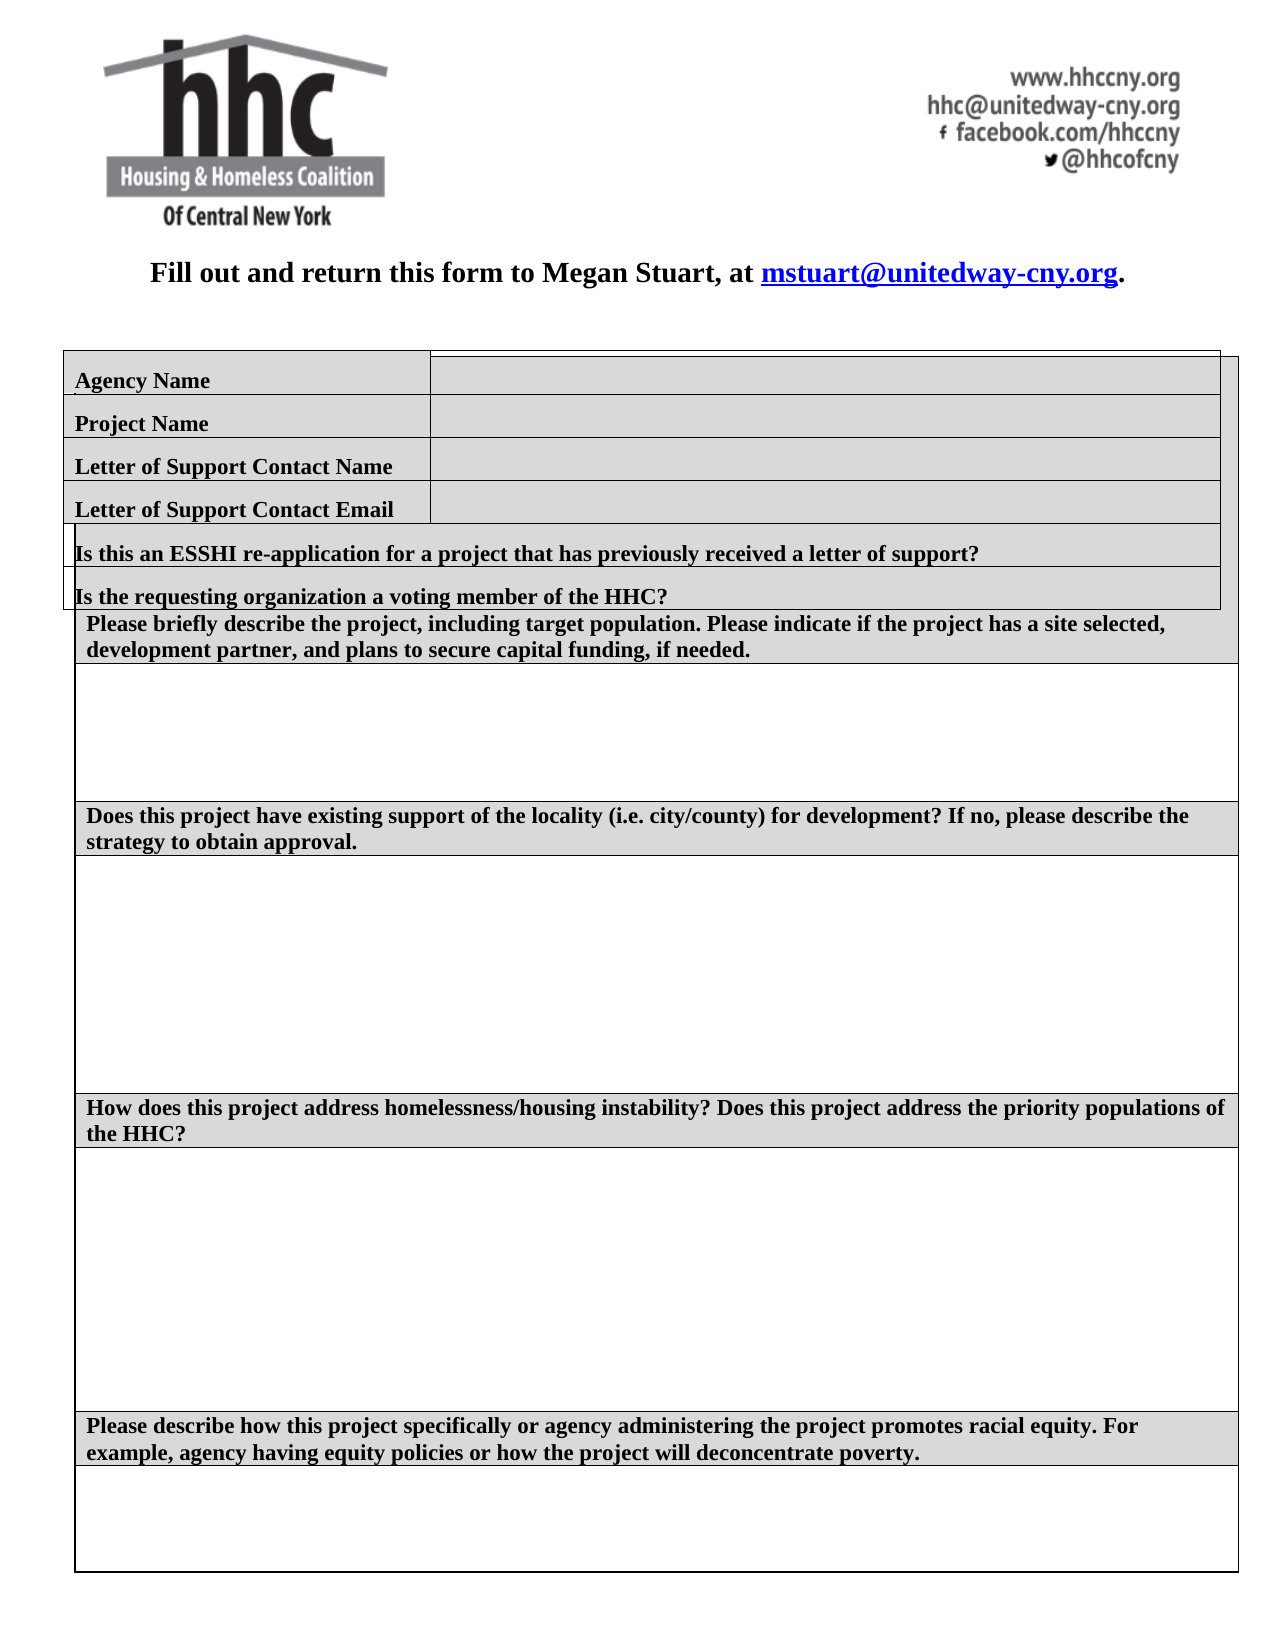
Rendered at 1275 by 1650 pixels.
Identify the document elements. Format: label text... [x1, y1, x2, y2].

table_cell [76, 1466, 1238, 1571]
table_cell Letter of Support Contact Email [64, 481, 430, 523]
table_cell [431, 438, 1220, 480]
text Fill out and return this form to Megan Stuart, at mstuart@unitedway-cny.org. [75, 255, 1200, 288]
table_cell [431, 481, 1220, 523]
table_cell [76, 1148, 1238, 1411]
table_cell How does this project address homelessness/housing instability? Does this project address the priority populations of the HHC? [76, 1094, 1238, 1147]
table_cell Is this an ESSHI re-application for a project that has previously received a letter of support? [64, 524, 1220, 566]
table_cell [431, 395, 1220, 437]
table_cell [76, 664, 1238, 801]
table_cell Does this project have existing support of the locality (i.e. city/county) for development? If no, please describe the strategy to obtain approval. [76, 802, 1238, 855]
table_cell Project Name [64, 395, 430, 437]
table_header [431, 351, 1220, 393]
table_cell Letter of Support Contact Name [64, 438, 430, 480]
table_cell [76, 856, 1238, 1093]
table_header Please briefly describe the project, including target population. Please indicate if the project has a site selected, development partner, and plans to secure capital funding, if needed. [76, 357, 1238, 663]
picture [75, 0, 1206, 255]
table_header Agency Name [64, 351, 430, 393]
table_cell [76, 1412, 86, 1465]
table_cell Is the requesting organization a voting member of the HHC? [64, 567, 1220, 609]
table_cell Please describe how this project specifically or agency administering the project promotes racial equity. For example, agency having equity policies or how the project will deconcentrate poverty. [921, 1412, 1238, 1465]
